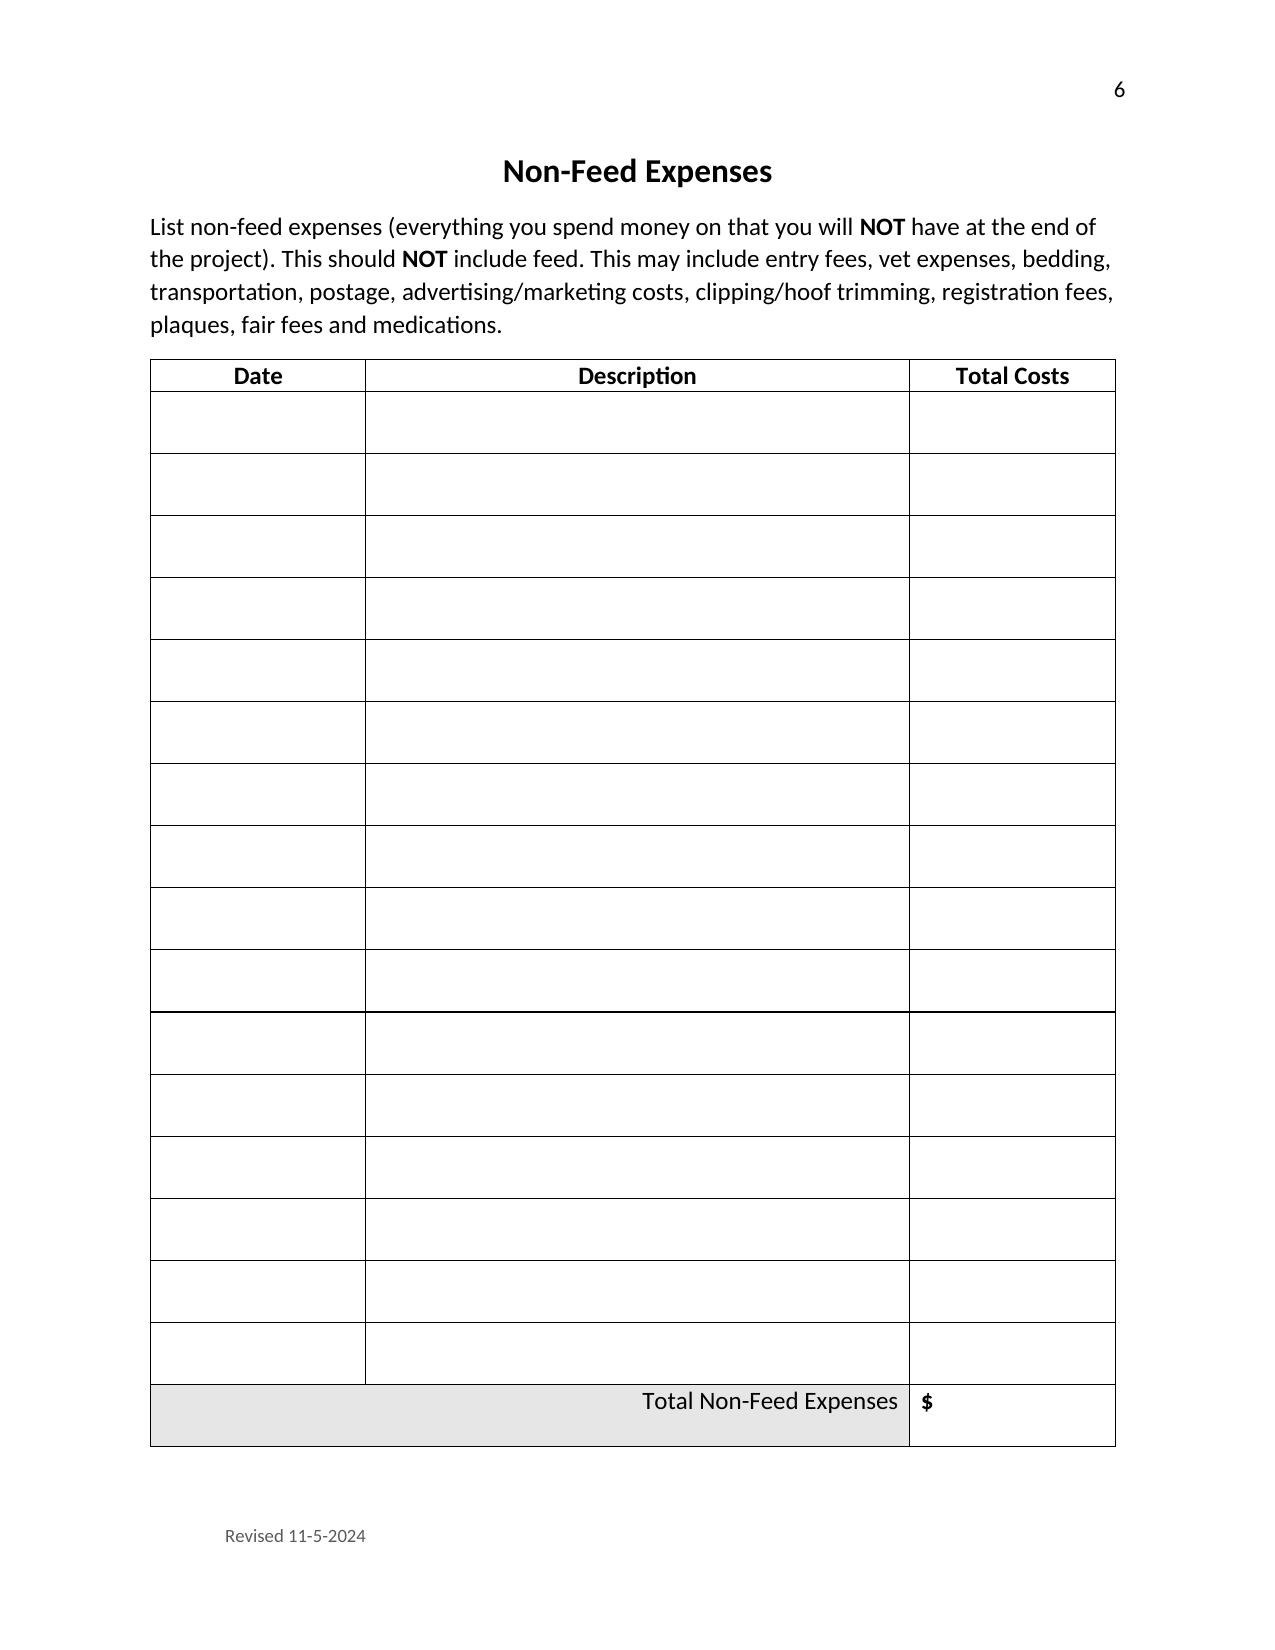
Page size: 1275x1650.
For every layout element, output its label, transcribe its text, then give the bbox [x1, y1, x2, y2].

table_cell [366, 826, 909, 887]
table_cell [910, 888, 1115, 949]
table_cell [366, 702, 909, 763]
table_cell [366, 1137, 909, 1198]
table_header Total Costs [910, 360, 1115, 391]
table_cell [910, 1013, 1115, 1073]
table_cell [366, 454, 909, 515]
table_cell [910, 1199, 1115, 1260]
table_cell [151, 454, 365, 515]
table_cell $ [910, 1385, 1115, 1446]
table_cell Total Non-Feed Expenses [151, 1385, 909, 1446]
table_cell [366, 950, 909, 1011]
table_cell [366, 640, 909, 701]
table_cell [910, 950, 1115, 1011]
table_cell [366, 1075, 909, 1136]
table_cell [910, 454, 1115, 515]
table_cell [151, 702, 365, 763]
table_cell [366, 1013, 909, 1073]
table_cell [151, 1261, 365, 1322]
text Non-Feed Expenses [150, 150, 1125, 191]
text List non-feed expenses (everything you spend money on that you will NOT have at the end of the project). This should NOT include feed. This may include entry fees, vet expenses, bedding, transportation, postage, advertising/marketing costs, clipping/hoof trimming, registration fees, plaques, fair fees and medications. [150, 211, 1125, 340]
table_cell [151, 1199, 365, 1260]
table_cell [910, 702, 1115, 763]
table_cell [910, 764, 1115, 825]
table_cell [366, 578, 909, 639]
table_cell [366, 392, 909, 453]
table_cell [910, 1075, 1115, 1136]
table_cell [151, 1013, 365, 1073]
table_cell [910, 1323, 1115, 1384]
table_header Date [151, 360, 365, 391]
table_cell [151, 826, 365, 887]
table_cell [366, 764, 909, 825]
table_cell [910, 1261, 1115, 1322]
table_cell [151, 764, 365, 825]
table_cell [910, 392, 1115, 453]
table_cell [151, 392, 365, 453]
table_cell [366, 1199, 909, 1260]
table_cell [151, 516, 365, 577]
table_cell [910, 516, 1115, 577]
table_cell [151, 578, 365, 639]
table_cell [151, 1075, 365, 1136]
table_header Description [366, 360, 909, 391]
table_cell [910, 826, 1115, 887]
table_cell [910, 640, 1115, 701]
table_cell [151, 950, 365, 1011]
table_cell [151, 640, 365, 701]
table_cell [366, 1323, 909, 1384]
table_cell [910, 578, 1115, 639]
table_cell [151, 1137, 365, 1198]
table_cell [366, 888, 909, 949]
table_cell [366, 1261, 909, 1322]
table_cell [910, 1137, 1115, 1198]
table_cell [366, 516, 909, 577]
table_cell [151, 888, 365, 949]
table_cell [151, 1323, 365, 1384]
